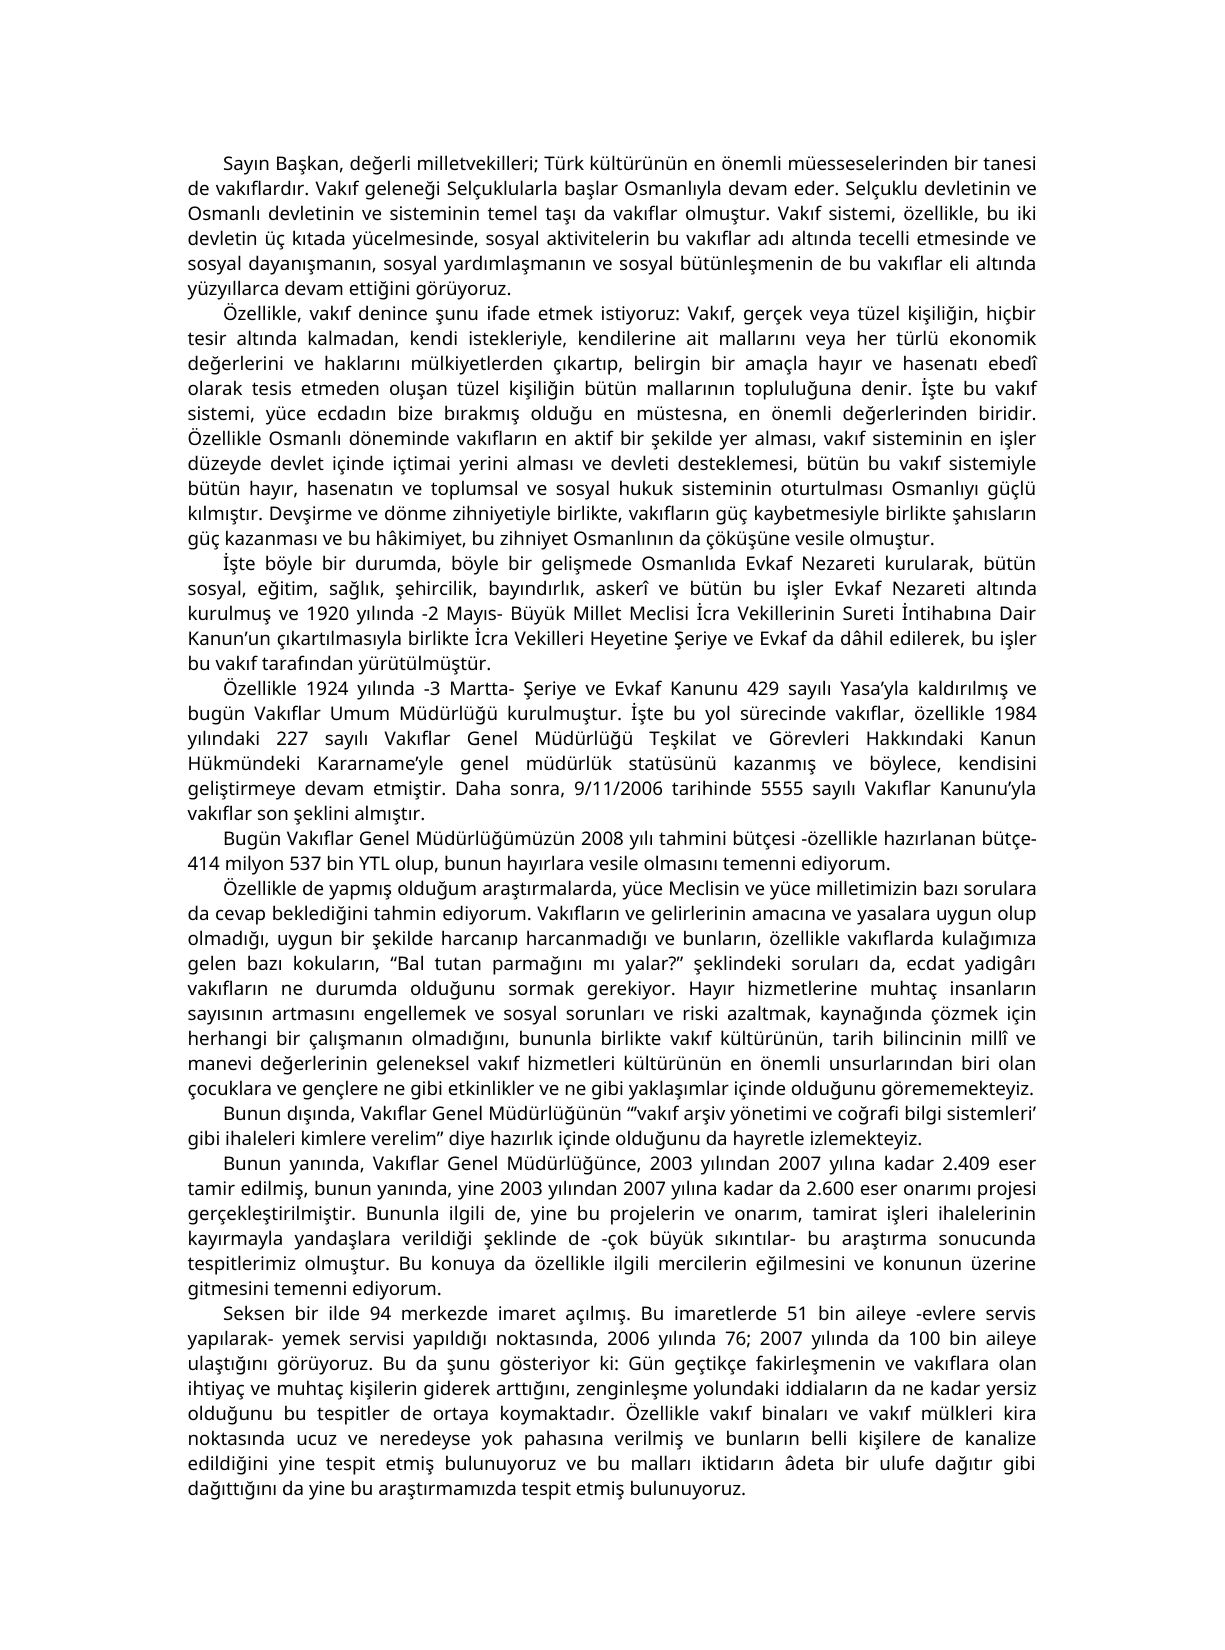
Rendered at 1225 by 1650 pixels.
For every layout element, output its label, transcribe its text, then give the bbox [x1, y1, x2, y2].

text Seksen bir ilde 94 merkezde imaret açılmış. Bu imaretlerde 51 bin aileye -evlere servis yapılarak- yemek servisi yapıldığı noktasında, 2006 yılında 76; 2007 yılında da 100 bin aileye ulaştığını görüyoruz. Bu da şunu gösteriyor ki: Gün geçtikçe fakirleşmenin ve vakıflara olan ihtiyaç ve muhtaç kişilerin giderek arttığını, zenginleşme yolundaki iddiaların da ne kadar yersiz olduğunu bu tespitler de ortaya koymaktadır. Özellikle vakıf binaları ve vakıf mülkleri kira noktasında ucuz ve neredeyse yok pahasına verilmiş ve bunların belli kişilere de kanalize edildiğini yine tespit etmiş bulunuyoruz ve bu malları iktidarın âdeta bir ulufe dağıtır gibi dağıttığını da yine bu araştırmamızda tespit etmiş bulunuyoruz. [187, 1300, 1037, 1500]
text Özellikle de yapmış olduğum araştırmalarda, yüce Meclisin ve yüce milletimizin bazı sorulara da cevap beklediğini tahmin ediyorum. Vakıfların ve gelirlerinin amacına ve yasalara uygun olup olmadığı, uygun bir şekilde harcanıp harcanmadığı ve bunların, özellikle vakıflarda kulağımıza gelen bazı kokuların, “Bal tutan parmağını mı yalar?” şeklindeki soruları da, ecdat yadigârı vakıfların ne durumda olduğunu sormak gerekiyor. Hayır hizmetlerine muhtaç insanların sayısının artmasını engellemek ve sosyal sorunları ve riski azaltmak, kaynağında çözmek için herhangi bir çalışmanın olmadığını, bununla birlikte vakıf kültürünün, tarih bilincinin millî ve manevi değerlerinin geleneksel vakıf hizmetleri kültürünün en önemli unsurlarından biri olan çocuklara ve gençlere ne gibi etkinlikler ve ne gibi yaklaşımlar içinde olduğunu görememekteyiz. [187, 875, 1037, 1100]
text Özellikle 1924 yılında -3 Martta- Şeriye ve Evkaf Kanunu 429 sayılı Yasa’yla kaldırılmış ve bugün Vakıflar Umum Müdürlüğü kurulmuştur. İşte bu yol sürecinde vakıflar, özellikle 1984 yılındaki 227 sayılı Vakıflar Genel Müdürlüğü Teşkilat ve Görevleri Hakkındaki Kanun Hükmündeki Kararname’yle genel müdürlük statüsünü kazanmış ve böylece, kendisini geliştirmeye devam etmiştir. Daha sonra, 9/11/2006 tarihinde 5555 sayılı Vakıflar Kanunu’yla vakıflar son şeklini almıştır. [187, 675, 1037, 825]
text Sayın Başkan, değerli milletvekilleri; Türk kültürünün en önemli müesseselerinden bir tanesi de vakıflardır. Vakıf geleneği Selçuklularla başlar Osmanlıyla devam eder. Selçuklu devletinin ve Osmanlı devletinin ve sisteminin temel taşı da vakıflar olmuştur. Vakıf sistemi, özellikle, bu iki devletin üç kıtada yücelmesinde, sosyal aktivitelerin bu vakıflar adı altında tecelli etmesinde ve sosyal dayanışmanın, sosyal yardımlaşmanın ve sosyal bütünleşmenin de bu vakıflar eli altında yüzyıllarca devam ettiğini görüyoruz. [187, 150, 1037, 300]
text Bunun dışında, Vakıflar Genel Müdürlüğünün “’vakıf arşiv yönetimi ve coğrafi bilgi sistemleri’ gibi ihaleleri kimlere verelim” diye hazırlık içinde olduğunu da hayretle izlemekteyiz. [187, 1100, 1037, 1150]
text Özellikle, vakıf denince şunu ifade etmek istiyoruz: Vakıf, gerçek veya tüzel kişiliğin, hiçbir tesir altında kalmadan, kendi istekleriyle, kendilerine ait mallarını veya her türlü ekonomik değerlerini ve haklarını mülkiyetlerden çıkartıp, belirgin bir amaçla hayır ve hasenatı ebedî olarak tesis etmeden oluşan tüzel kişiliğin bütün mallarının topluluğuna denir. İşte bu vakıf sistemi, yüce ecdadın bize bırakmış olduğu en müstesna, en önemli değerlerinden biridir. Özellikle Osmanlı döneminde vakıfların en aktif bir şekilde yer alması, vakıf sisteminin en işler düzeyde devlet içinde içtimai yerini alması ve devleti desteklemesi, bütün bu vakıf sistemiyle bütün hayır, hasenatın ve toplumsal ve sosyal hukuk sisteminin oturtulması Osmanlıyı güçlü kılmıştır. Devşirme ve dönme zihniyetiyle birlikte, vakıfların güç kaybetmesiyle birlikte şahısların güç kazanması ve bu hâkimiyet, bu zihniyet Osmanlının da çöküşüne vesile olmuştur. [187, 300, 1037, 550]
text İşte böyle bir durumda, böyle bir gelişmede Osmanlıda Evkaf Nezareti kurularak, bütün sosyal, eğitim, sağlık, şehircilik, bayındırlık, askerî ve bütün bu işler Evkaf Nezareti altında kurulmuş ve 1920 yılında -2 Mayıs- Büyük Millet Meclisi İcra Vekillerinin Sureti İntihabına Dair Kanun’un çıkartılmasıyla birlikte İcra Vekilleri Heyetine Şeriye ve Evkaf da dâhil edilerek, bu işler bu vakıf tarafından yürütülmüştür. [187, 550, 1037, 675]
text Bugün Vakıflar Genel Müdürlüğümüzün 2008 yılı tahmini bütçesi -özellikle hazırlanan bütçe- 414 milyon 537 bin YTL olup, bunun hayırlara vesile olmasını temenni ediyorum. [187, 825, 1037, 875]
text Bunun yanında, Vakıflar Genel Müdürlüğünce, 2003 yılından 2007 yılına kadar 2.409 eser tamir edilmiş, bunun yanında, yine 2003 yılından 2007 yılına kadar da 2.600 eser onarımı projesi gerçekleştirilmiştir. Bununla ilgili de, yine bu projelerin ve onarım, tamirat işleri ihalelerinin kayırmayla yandaşlara verildiği şeklinde de -çok büyük sıkıntılar- bu araştırma sonucunda tespitlerimiz olmuştur. Bu konuya da özellikle ilgili mercilerin eğilmesini ve konunun üzerine gitmesini temenni ediyorum. [187, 1150, 1037, 1300]
